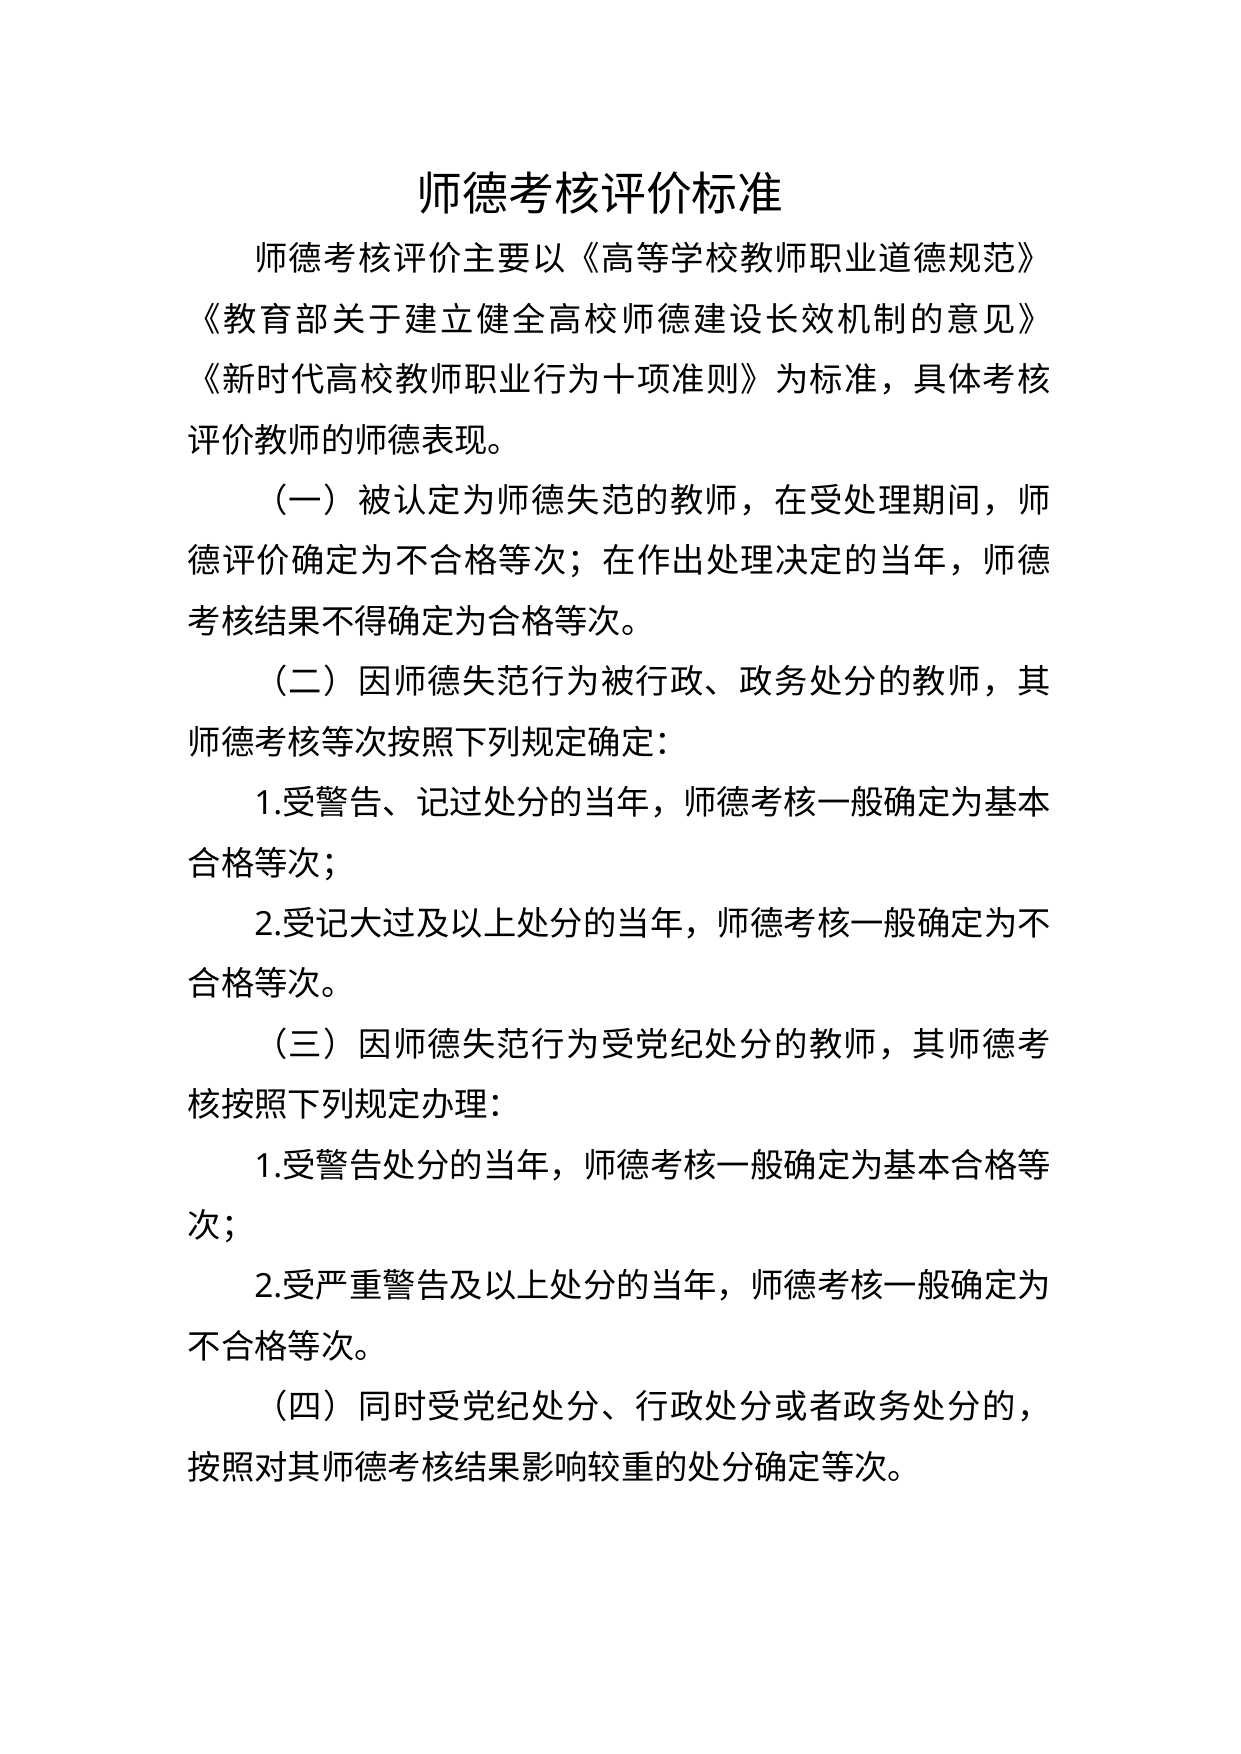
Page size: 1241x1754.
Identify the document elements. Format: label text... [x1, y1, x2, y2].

text 1.受警告处分的当年，师德考核一般确定为基本合格等次； [187, 1129, 1053, 1249]
text （四）同时受党纪处分、行政处分或者政务处分的，按照对其师德考核结果影响较重的处分确定等次。 [187, 1370, 1053, 1491]
text 师德考核评价标准 [187, 162, 1053, 222]
text （一）被认定为师德失范的教师，在受处理期间，师德评价确定为不合格等次；在作出处理决定的当年，师德考核结果不得确定为合格等次。 [187, 464, 1053, 645]
text 2.受记大过及以上处分的当年，师德考核一般确定为不合格等次。 [187, 887, 1053, 1008]
text 2.受严重警告及以上处分的当年，师德考核一般确定为不合格等次。 [187, 1249, 1053, 1370]
text 1.受警告、记过处分的当年，师德考核一般确定为基本合格等次； [187, 766, 1053, 887]
text （二）因师德失范行为被行政、政务处分的教师，其师德考核等次按照下列规定确定： [187, 645, 1053, 766]
text （三）因师德失范行为受党纪处分的教师，其师德考核按照下列规定办理： [187, 1008, 1053, 1129]
text 师德考核评价主要以《高等学校教师职业道德规范》《教育部关于建立健全高校师德建设长效机制的意见》《新时代高校教师职业行为十项准则》为标准，具体考核评价教师的师德表现。 [187, 222, 1053, 464]
